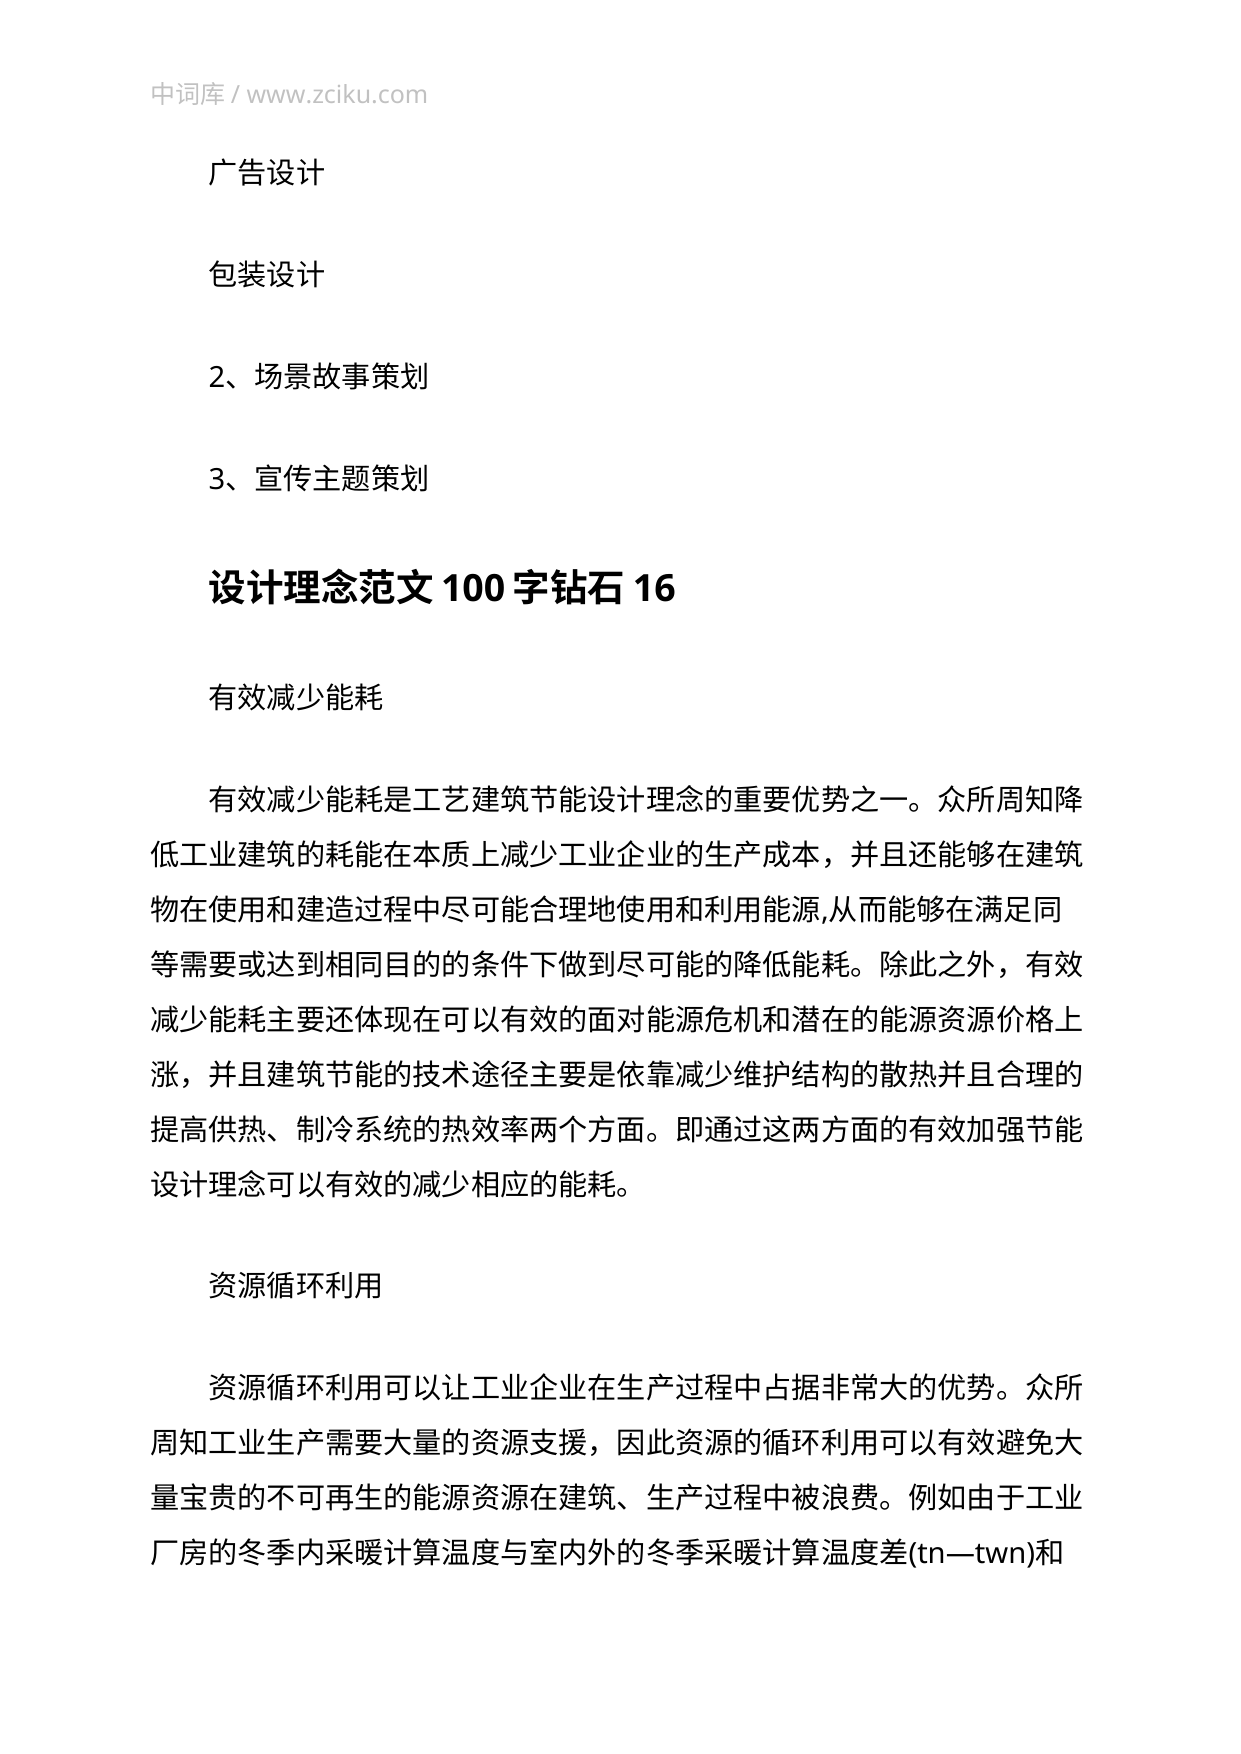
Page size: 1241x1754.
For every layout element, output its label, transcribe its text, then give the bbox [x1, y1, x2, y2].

text 设计理念范文100字钻石16 [150, 557, 1090, 612]
text 有效减少能耗 [150, 675, 1090, 717]
text 有效减少能耗是工艺建筑节能设计理念的重要优势之一。众所周知降低工业建筑的耗能在本质上减少工业企业的生产成本，并且还能够在建筑物在使用和建造过程中尽可能合理地使用和利用能源,从而能够在满足同等需要或达到相同目的的条件下做到尽可能的降低能耗。除此之外，有效减少能耗主要还体现在可以有效的面对能源危机和潜在的能源资源价格上涨，并且建筑节能的技术途径主要是依靠减少维护结构的散热并且合理的提高供热、制冷系统的热效率两个方面。即通过这两方面的有效加强节能设计理念可以有效的减少相应的能耗。 [150, 777, 1090, 1203]
text 2、场景故事策划 [150, 353, 1090, 396]
text 3、宣传主题策划 [150, 456, 1090, 498]
text 广告设计 [150, 150, 1090, 192]
text 资源循环利用 [150, 1263, 1090, 1305]
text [150, 1365, 1090, 1572]
text 包装设计 [150, 252, 1090, 294]
